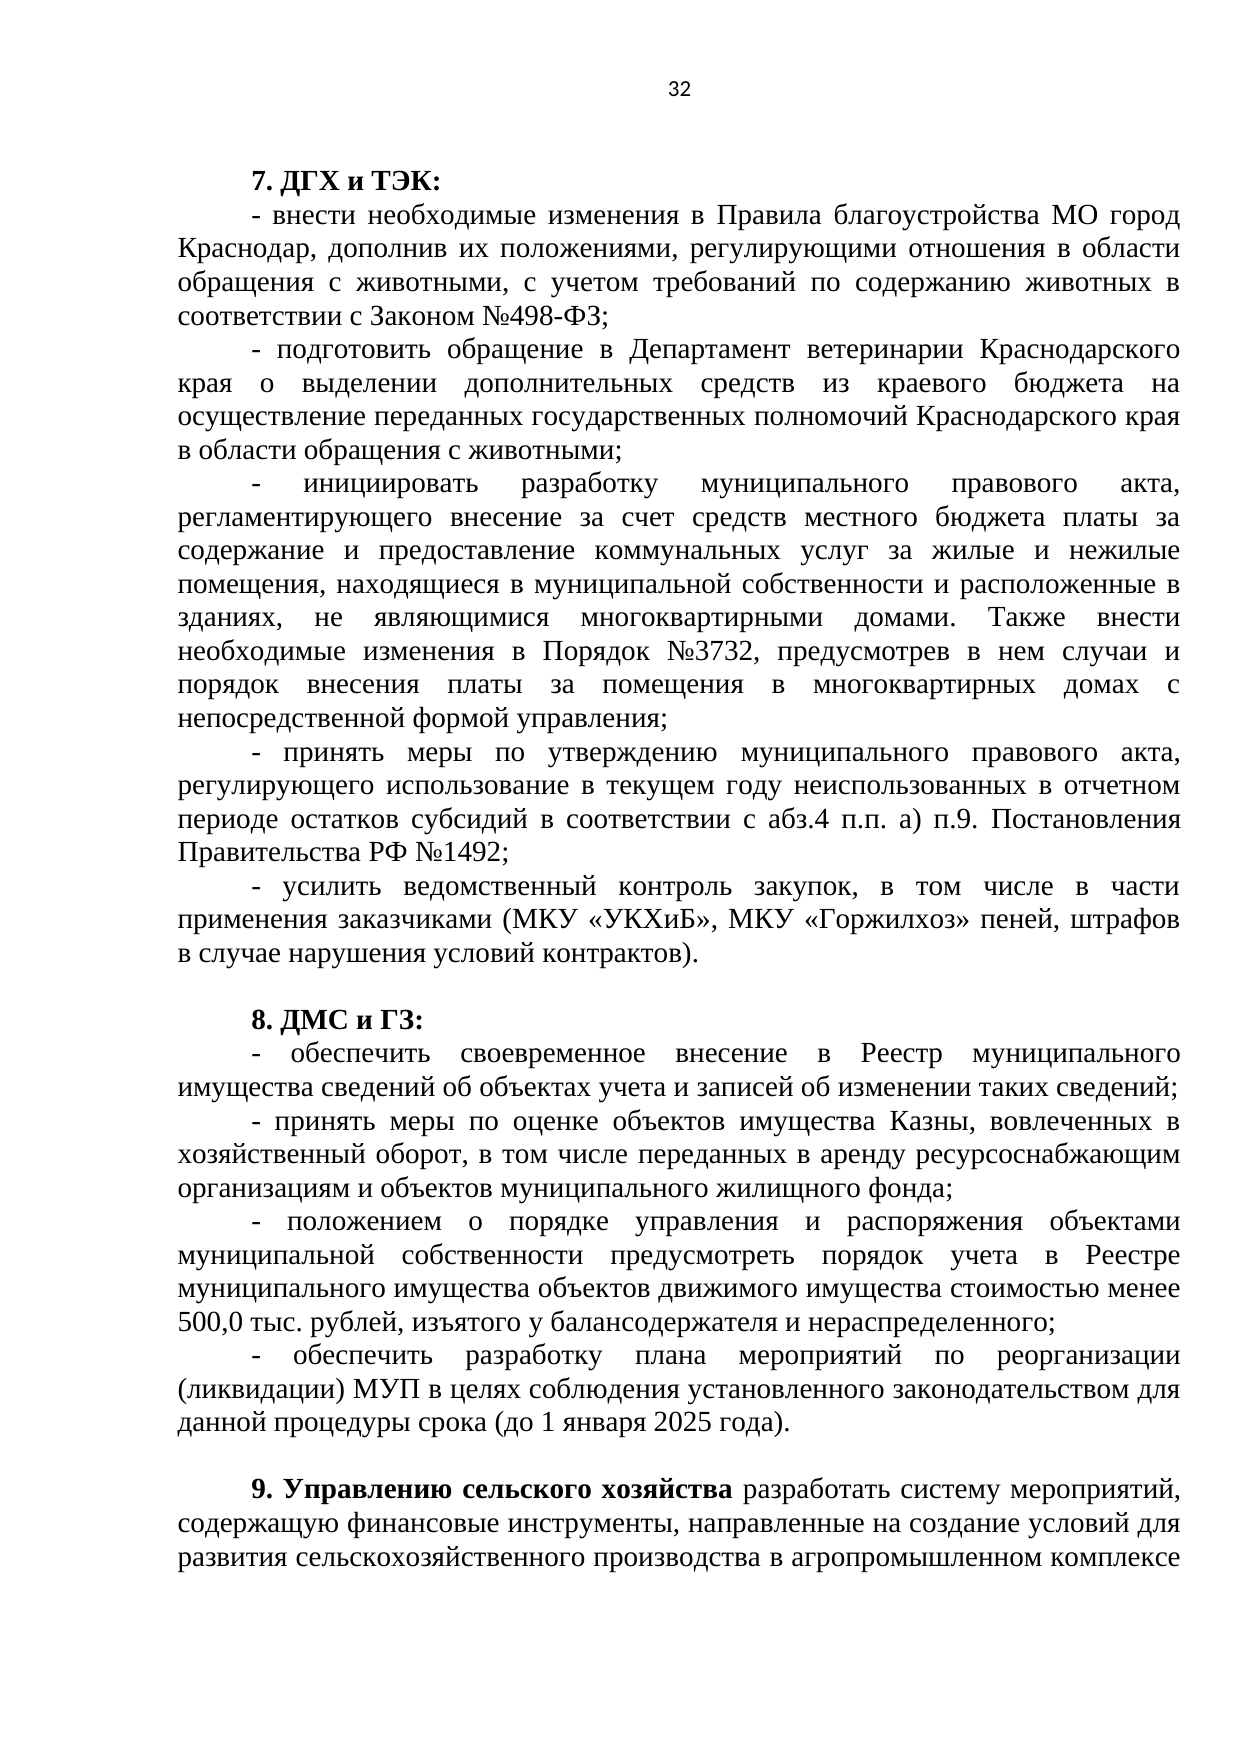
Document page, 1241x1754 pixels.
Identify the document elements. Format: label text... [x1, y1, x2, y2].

text - принять меры по утверждению муниципального правового акта, регулирующего использование в текущем году неиспользованных в отчетном периоде остатков субсидий в соответствии с абз.4 п.п. а) п.9. Постановления Правительства РФ №1492; [177, 734, 1181, 868]
text - инициировать разработку муниципального правового акта, регламентирующего внесение за счет средств местного бюджета платы за содержание и предоставление коммунальных услуг за жилые и нежилые помещения, находящиеся в муниципальной собственности и расположенные в зданиях, не являющимися многоквартирными домами. Также внести необходимые изменения в Порядок №3732, предусмотрев в нем случаи и порядок внесения платы за помещения в многоквартирных домах с непосредственной формой управления; [177, 465, 1181, 734]
text - принять меры по оценке объектов имущества Казны, вовлеченных в хозяйственный оборот, в том числе переданных в аренду ресурсоснабжающим организациям и объектов муниципального жилищного фонда; [177, 1103, 1181, 1203]
text 8. ДМС и ГЗ: [177, 1002, 1181, 1036]
list 7. ДГХ и ТЭК: [177, 163, 1181, 197]
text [177, 1472, 1181, 1572]
text - усилить ведомственный контроль закупок, в том числе в части применения заказчиками (МКУ «УКХиБ», МКУ «Горжилхоз» пеней, штрафов в случае нарушения условий контрактов). [177, 868, 1181, 968]
text - положением о порядке управления и распоряжения объектами муниципальной собственности предусмотреть порядок учета в Реестре муниципального имущества объектов движимого имущества стоимостью менее 500,0 тыс. рублей, изъятого у балансодержателя и нераспределенного; [177, 1203, 1181, 1337]
text - обеспечить разработку плана мероприятий по реорганизации (ликвидации) МУП в целях соблюдения установленного законодательством для данной процедуры срока (до 1 января 2025 года). [177, 1337, 1181, 1438]
text - внести необходимые изменения в Правила благоустройства МО город Краснодар, дополнив их положениями, регулирующими отношения в области обращения с животными, с учетом требований по содержанию животных в соответствии с Законом №498-ФЗ; [177, 197, 1181, 331]
text - обеспечить своевременное внесение в Реестр муниципального имущества сведений об объектах учета и записей об изменении таких сведений; [177, 1036, 1181, 1103]
text - подготовить обращение в Департамент ветеринарии Краснодарского края о выделении дополнительных средств из краевого бюджета на осуществление переданных государственных полномочий Краснодарского края в области обращения с животными; [177, 331, 1181, 465]
